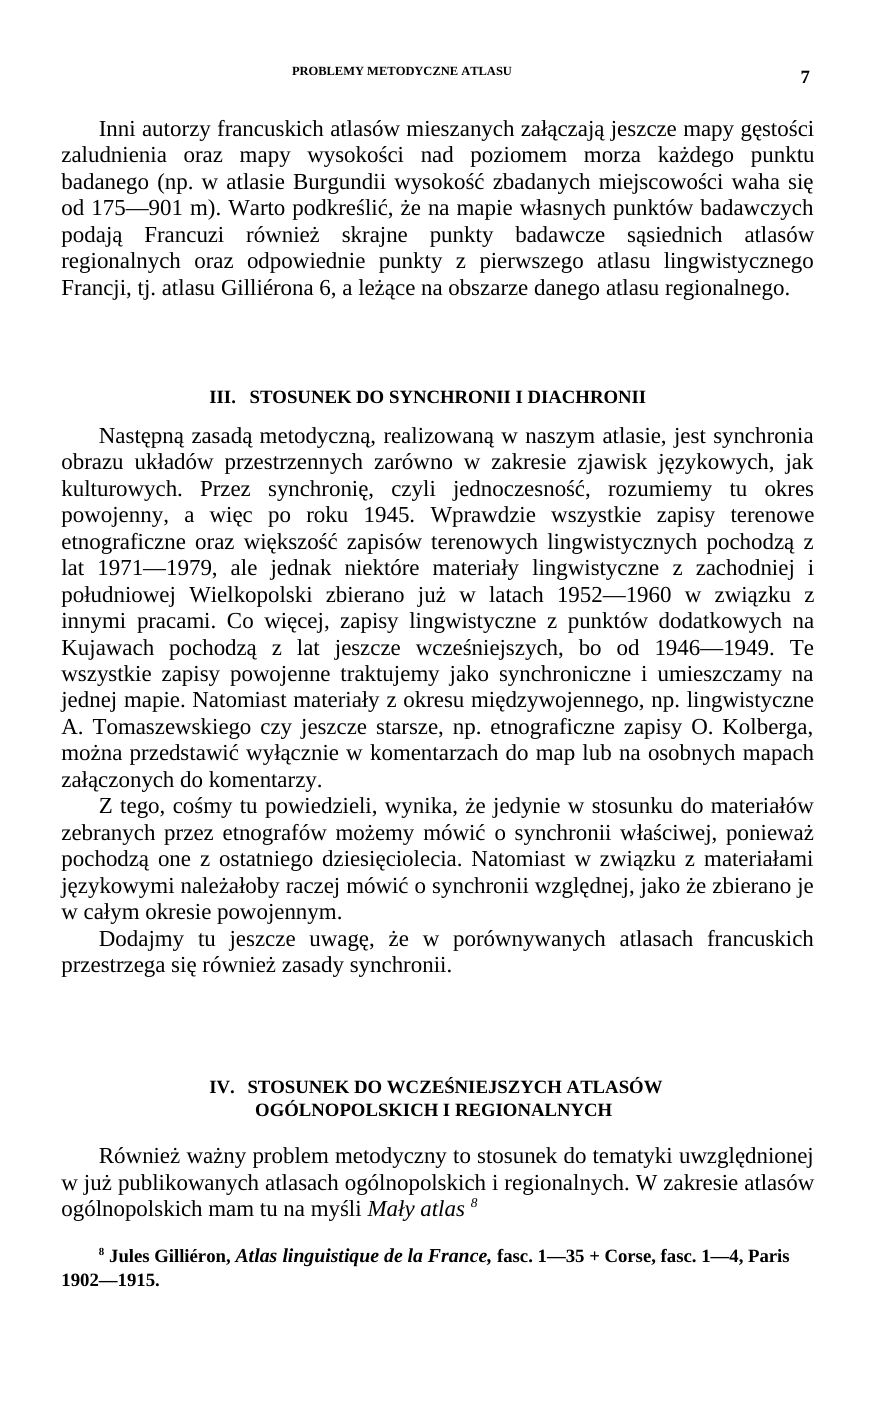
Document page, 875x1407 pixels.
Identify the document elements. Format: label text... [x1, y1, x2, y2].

list STOSUNEK DO SYNCHRONII I DIACHRONII [209, 388, 815, 407]
text Następną zasadą metodyczną, realizowaną w naszym atlasie, jest synchronia obrazu układów przestrzennych zarówno w zakresie zjawisk językowych, jak kulturowych. Przez synchronię, czyli jednoczesność, rozumiemy tu okres powojenny, a więc po roku 1945. Wprawdzie wszystkie zapisy terenowe etnograficzne oraz większość zapisów terenowych lingwistycznych pochodzą z lat 1971—1979, ale jednak niektóre materiały lingwistyczne z zachodniej i południowej Wielkopolski zbierano już w latach 1952—1960 w związku z innymi pracami. Co więcej, zapisy lingwistyczne z punktów dodatkowych na Kujawach pochodzą z lat jeszcze wcześniejszych, bo od 1946—1949. Te wszystkie zapisy powojenne traktujemy jako synchroniczne i umieszczamy na jednej mapie. Natomiast materiały z okresu międzywojennego, np. lingwistyczne A. Tomaszewskiego czy jeszcze starsze, np. etnograficzne zapisy O. Kolberga, można przedstawić wyłącznie w komentarzach do map lub na osobnych mapach załączonych do komentarzy. [61, 422, 815, 793]
text Z tego, cośmy tu powiedzieli, wynika, że jedynie w stosunku do materiałów zebranych przez etnografów możemy mówić o synchronii właściwej, ponieważ pochodzą one z ostatniego dziesięciolecia. Natomiast w związku z materiałami językowymi należałoby raczej mówić o synchronii względnej, jako że zbierano je w całym okresie powojennym. [61, 793, 815, 925]
text Również ważny problem metodyczny to stosunek do tematyki uwzględnionej w już publikowanych atlasach ogólnopolskich i regionalnych. W zakresie atlasów ogólnopolskich mam tu na myśli Mały atlas 8 [61, 1142, 815, 1222]
text 8 Jules Gilliéron, Atlas linguistique de la France, fasc. 1—35 + Corse, fasc. 1—4, Paris 1902—1915. [61, 1244, 811, 1291]
text Dodajmy tu jeszcze uwagę, że w porównywanych atlasach francuskich przestrzega się również zasady synchronii. [61, 925, 815, 978]
text Inni autorzy francuskich atlasów mieszanych załączają jeszcze mapy gęstości zaludnienia oraz mapy wysokości nad poziomem morza każdego punktu badanego (np. w atlasie Burgundii wysokość zbadanych miejscowości waha się od 175—901 m). Warto podkreślić, że na mapie własnych punktów badawczych podają Francuzi również skrajne punkty badawcze sąsiednich atlasów regionalnych oraz odpowiednie punkty z pierwszego atlasu lingwistycznego Francji, tj. atlasu Gilliérona 6, a leżące na obszarze danego atlasu regionalnego. [61, 115, 815, 300]
list STOSUNEK DO WCZEŚNIEJSZYCH ATLASÓW OGÓLNOPOLSKICH I REGIONALNYCH [209, 1076, 815, 1121]
